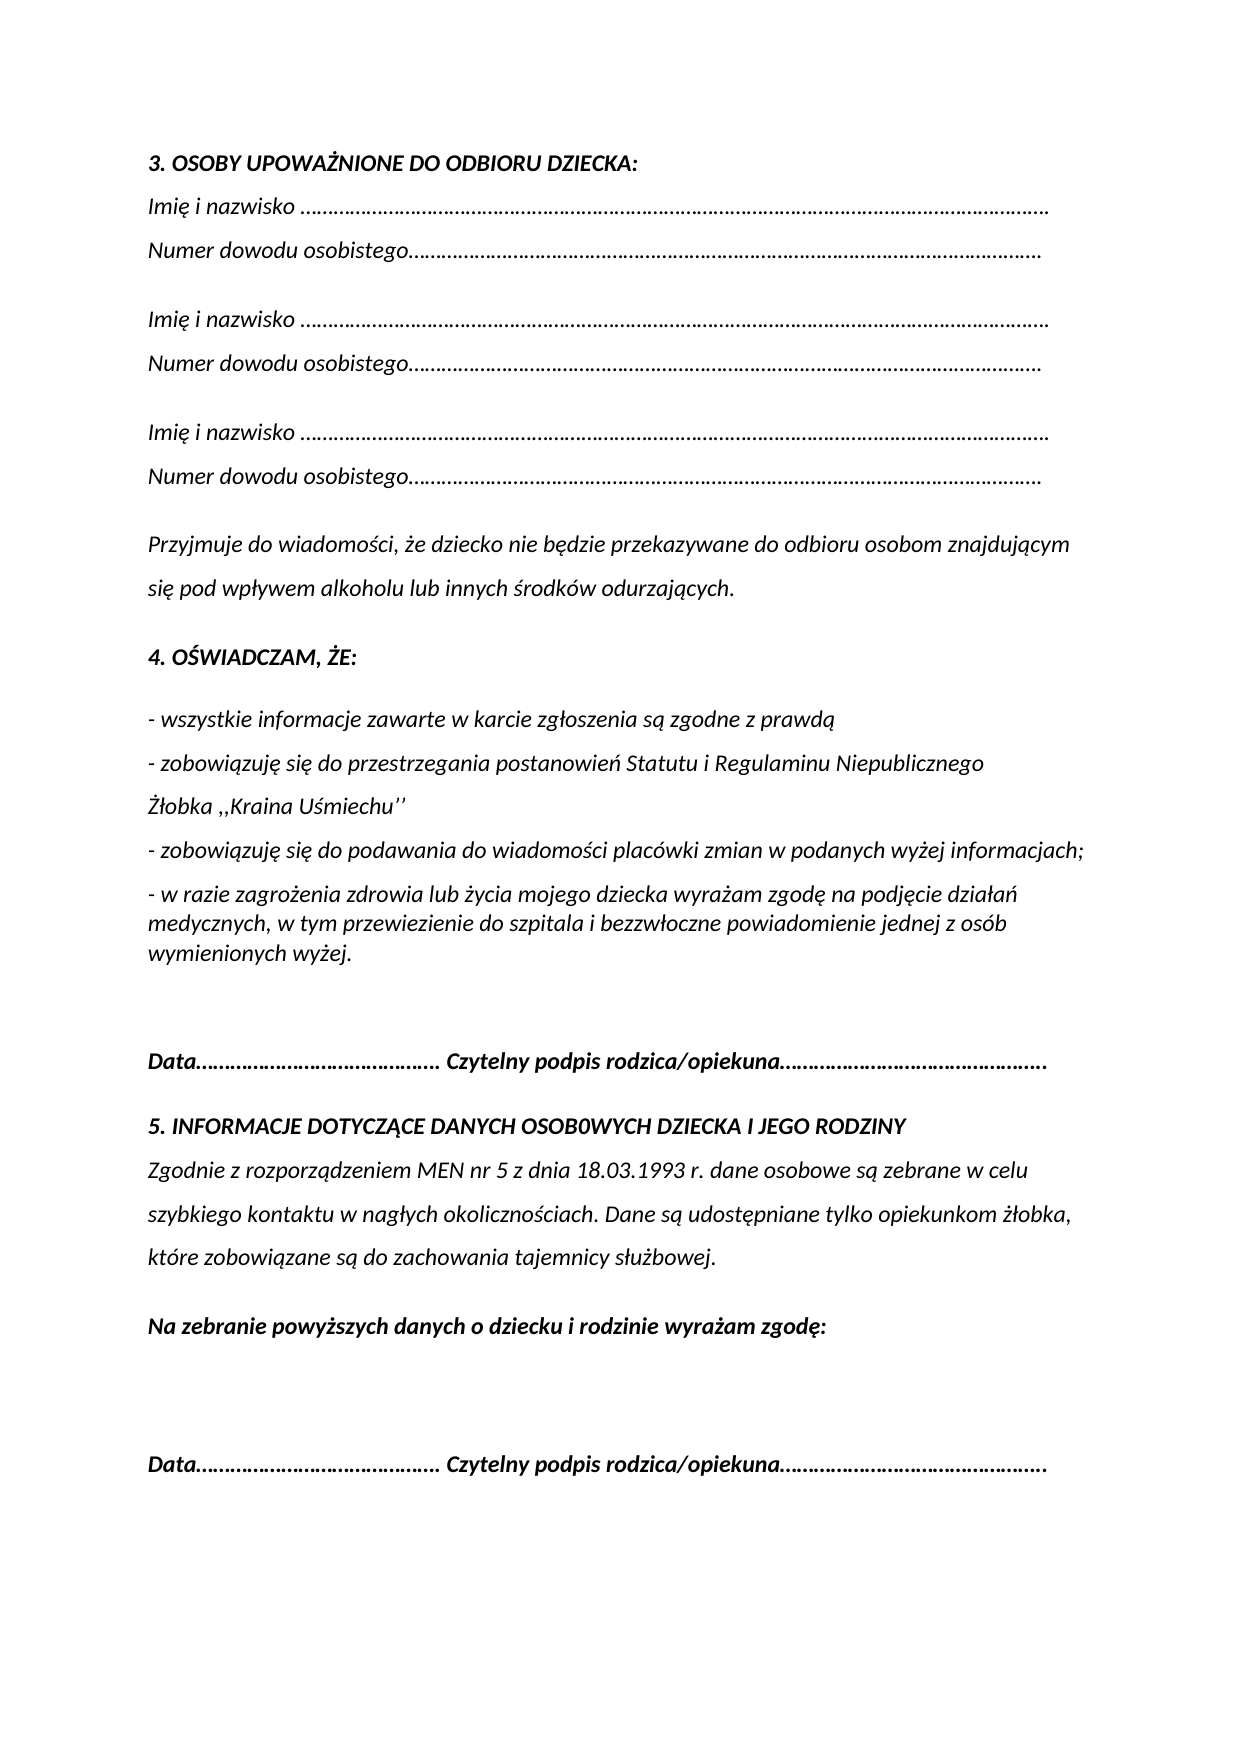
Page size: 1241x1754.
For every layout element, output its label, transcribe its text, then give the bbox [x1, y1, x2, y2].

text Numer dowodu osobistego……………………………………………………………………………………………………. [148, 461, 1093, 490]
text Na zebranie powyższych danych o dziecku i rodzinie wyrażam zgodę: [148, 1311, 1093, 1341]
text - wszystkie informacje zawarte w karcie zgłoszenia są zgodne z prawdą [148, 704, 1093, 733]
text Numer dowodu osobistego……………………………………………………………………………………………………. [148, 235, 1093, 264]
text 3. OSOBY UPOWAŻNIONE DO ODBIORU DZIECKA: [148, 148, 1093, 177]
text 4. OŚWIADCZAM, ŻE: [148, 642, 1093, 672]
text 5. INFORMACJE DOTYCZĄCE DANYCH OSOB0WYCH DZIECKA I JEGO RODZINY [148, 1111, 1093, 1140]
text - zobowiązuję się do podawania do wiadomości placówki zmian w podanych wyżej informacjach; [148, 835, 1093, 864]
text Imię i nazwisko ………………………………………………………………………………………………………………………. [148, 417, 1093, 446]
text Imię i nazwisko ………………………………………………………………………………………………………………………. [148, 191, 1093, 221]
text Data……………………………………. Czytelny podpis rodzica/opiekuna……………………………………….. [148, 1046, 1093, 1076]
text Data……………………………………. Czytelny podpis rodzica/opiekuna……………………………………….. [148, 1449, 1093, 1478]
text Numer dowodu osobistego……………………………………………………………………………………………………. [148, 348, 1093, 377]
text - w razie zagrożenia zdrowia lub życia mojego dziecka wyrażam zgodę na podjęcie działań medycznych, w tym przewiezienie do szpitala i bezzwłoczne powiadomienie jednej z osób wymienionych wyżej. [148, 879, 1093, 967]
text Zgodnie z rozporządzeniem MEN nr 5 z dnia 18.03.1993 r. dane osobowe są zebrane w celu szybkiego kontaktu w nagłych okolicznościach. Dane są udostępniane tylko opiekunkom żłobka, które zobowiązane są do zachowania tajemnicy służbowej. [148, 1155, 1093, 1272]
text Przyjmuje do wiadomości, że dziecko nie będzie przekazywane do odbioru osobom znajdującym się pod wpływem alkoholu lub innych środków odurzających. [148, 529, 1093, 603]
text Imię i nazwisko ………………………………………………………………………………………………………………………. [148, 304, 1093, 333]
text - zobowiązuję się do przestrzegania postanowień Statutu i Regulaminu Niepublicznego Żłobka ,,Kraina Uśmiechu’’ [148, 748, 1093, 821]
